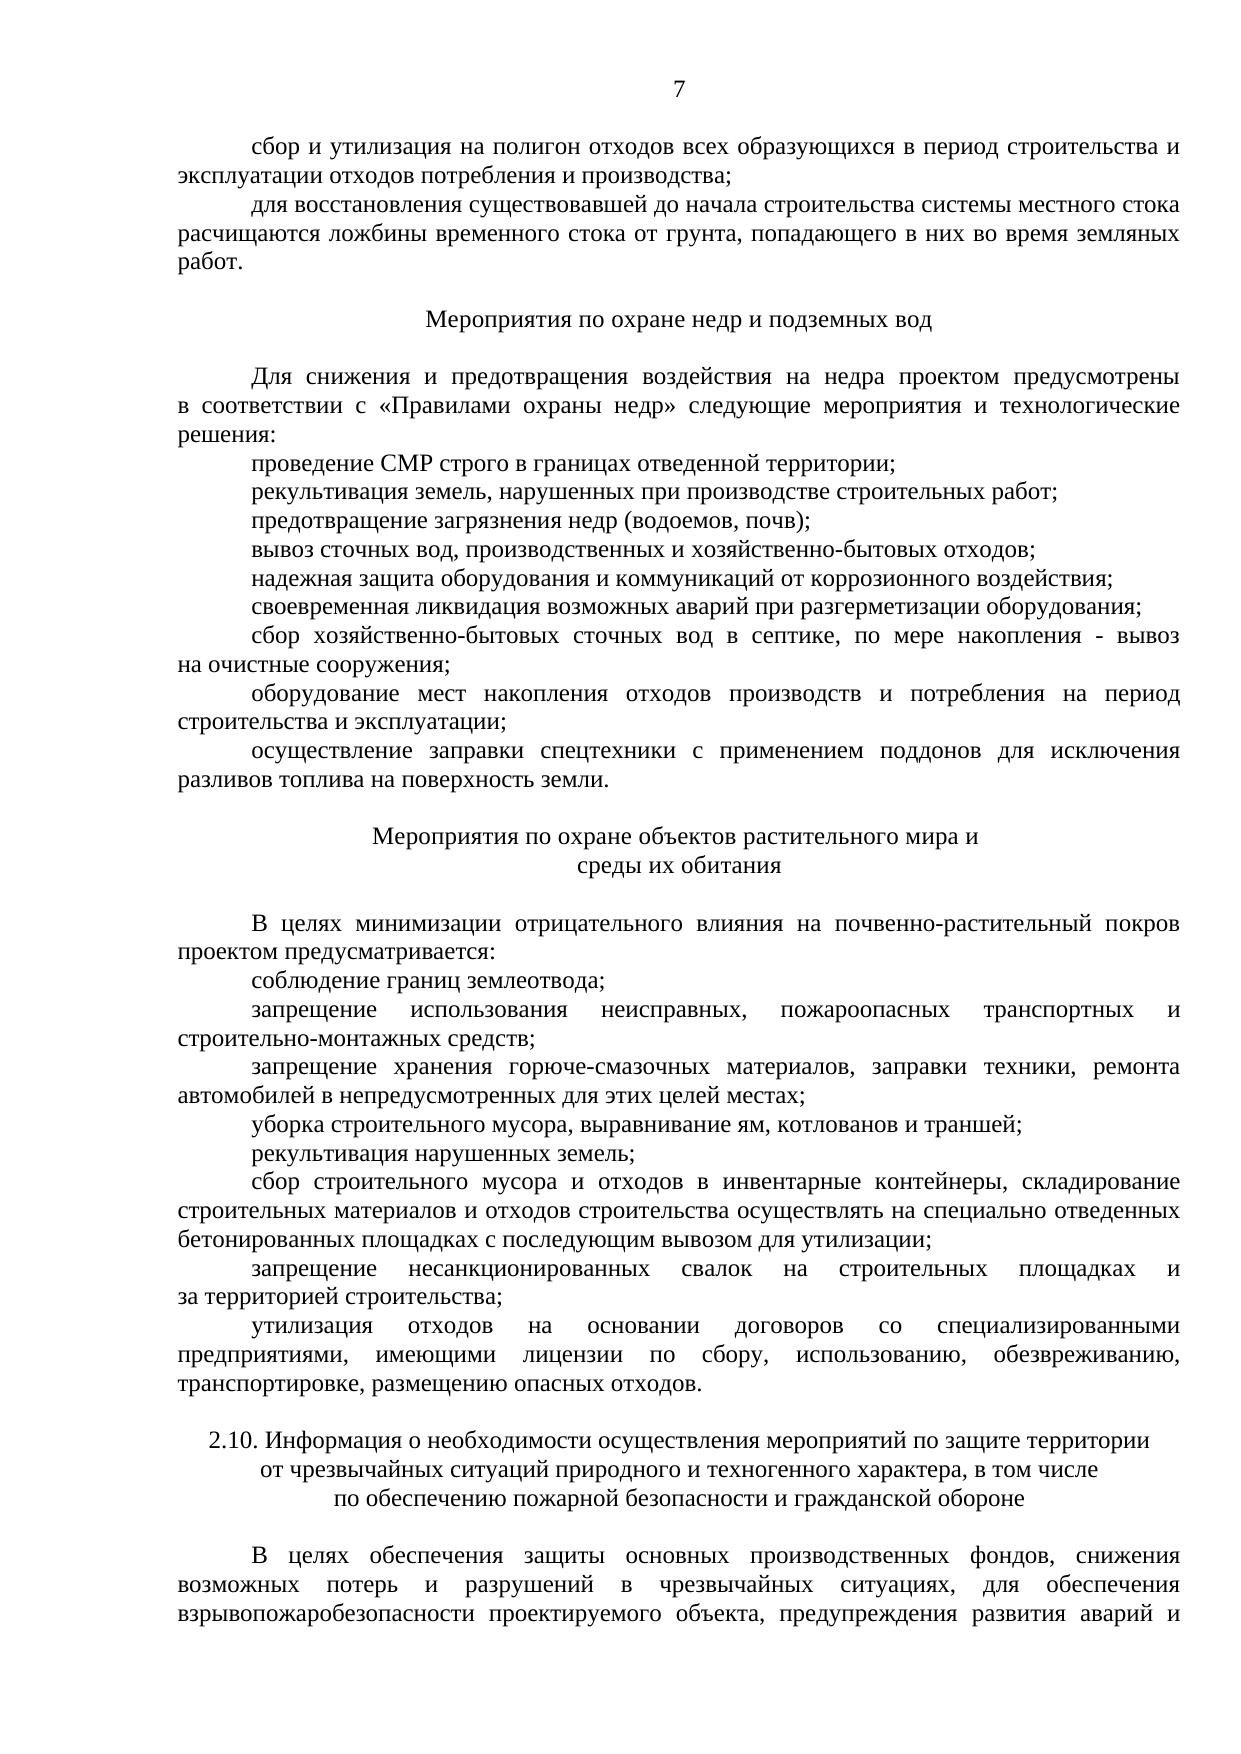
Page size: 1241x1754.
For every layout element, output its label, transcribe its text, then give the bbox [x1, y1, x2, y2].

text В целях минимизации отрицательного влияния на почвенно-растительный покров проектом предусматривается: [177, 908, 1181, 965]
text Мероприятия по охране объектов растительного мира и среды их обитания [177, 821, 1181, 879]
text сбор хозяйственно-бытовых сточных вод в септике, по мере накопления - вывоз на очистные сооружения; [177, 620, 1181, 678]
text от чрезвычайных ситуаций природного и техногенного характера, в том числе [177, 1454, 1181, 1483]
text оборудование мест накопления отходов производств и потребления на период строительства и эксплуатации; [177, 678, 1181, 735]
text предотвращение загрязнения недр (водоемов, почв); [177, 505, 1181, 534]
text запрещение хранения горюче-смазочных материалов, заправки техники, ремонта автомобилей в непредусмотренных для этих целей местах; [177, 1051, 1181, 1109]
text запрещение использования неисправных, пожароопасных транспортных и строительно-монтажных средств; [177, 994, 1181, 1051]
text сбор и утилизация на полигон отходов всех образующихся в период строительства и эксплуатации отходов потребления и производства; [177, 131, 1181, 189]
text рекультивация нарушенных земель; [177, 1138, 1181, 1166]
text для восстановления существовавшей до начала строительства системы местного стока расчищаются ложбины временного стока от грунта, попадающего в них во время земляных работ. [177, 189, 1181, 275]
text утилизация отходов на основании договоров со специализированными предприятиями, имеющими лицензии по сбору, использованию, обезвреживанию, транспортировке, размещению опасных отходов. [177, 1310, 1181, 1396]
text по обеспечению пожарной безопасности и гражданской обороне [177, 1483, 1181, 1511]
text надежная защита оборудования и коммуникаций от коррозионного воздействия; [177, 563, 1181, 591]
text Для снижения и предотвращения воздействия на недра проектом предусмотрены в соответствии с «Правилами охраны недр» следующие мероприятия и технологические решения: [177, 361, 1181, 448]
text уборка строительного мусора, выравнивание ям, котлованов и траншей; [177, 1109, 1181, 1138]
text Мероприятия по охране недр и подземных вод [177, 304, 1181, 333]
text рекультивация земель, нарушенных при производстве строительных работ; [177, 476, 1181, 505]
text проведение СМР строго в границах отведенной территории; [177, 448, 1181, 476]
text соблюдение границ землеотвода; [177, 965, 1181, 994]
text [177, 1540, 1181, 1626]
text запрещение несанкционированных свалок на строительных площадках и за территорией строительства; [177, 1253, 1181, 1310]
text своевременная ликвидация возможных аварий при разгерметизации оборудования; [177, 591, 1181, 620]
text сбор строительного мусора и отходов в инвентарные контейнеры, складирование строительных материалов и отходов строительства осуществлять на специально отведенных бетонированных площадках с последующим вывозом для утилизации; [177, 1166, 1181, 1253]
text 2.10. Информация о необходимости осуществления мероприятий по защите территории [177, 1425, 1181, 1454]
text вывоз сточных вод, производственных и хозяйственно-бытовых отходов; [177, 534, 1181, 563]
text осуществление заправки спецтехники с применением поддонов для исключения разливов топлива на поверхность земли. [177, 735, 1181, 793]
